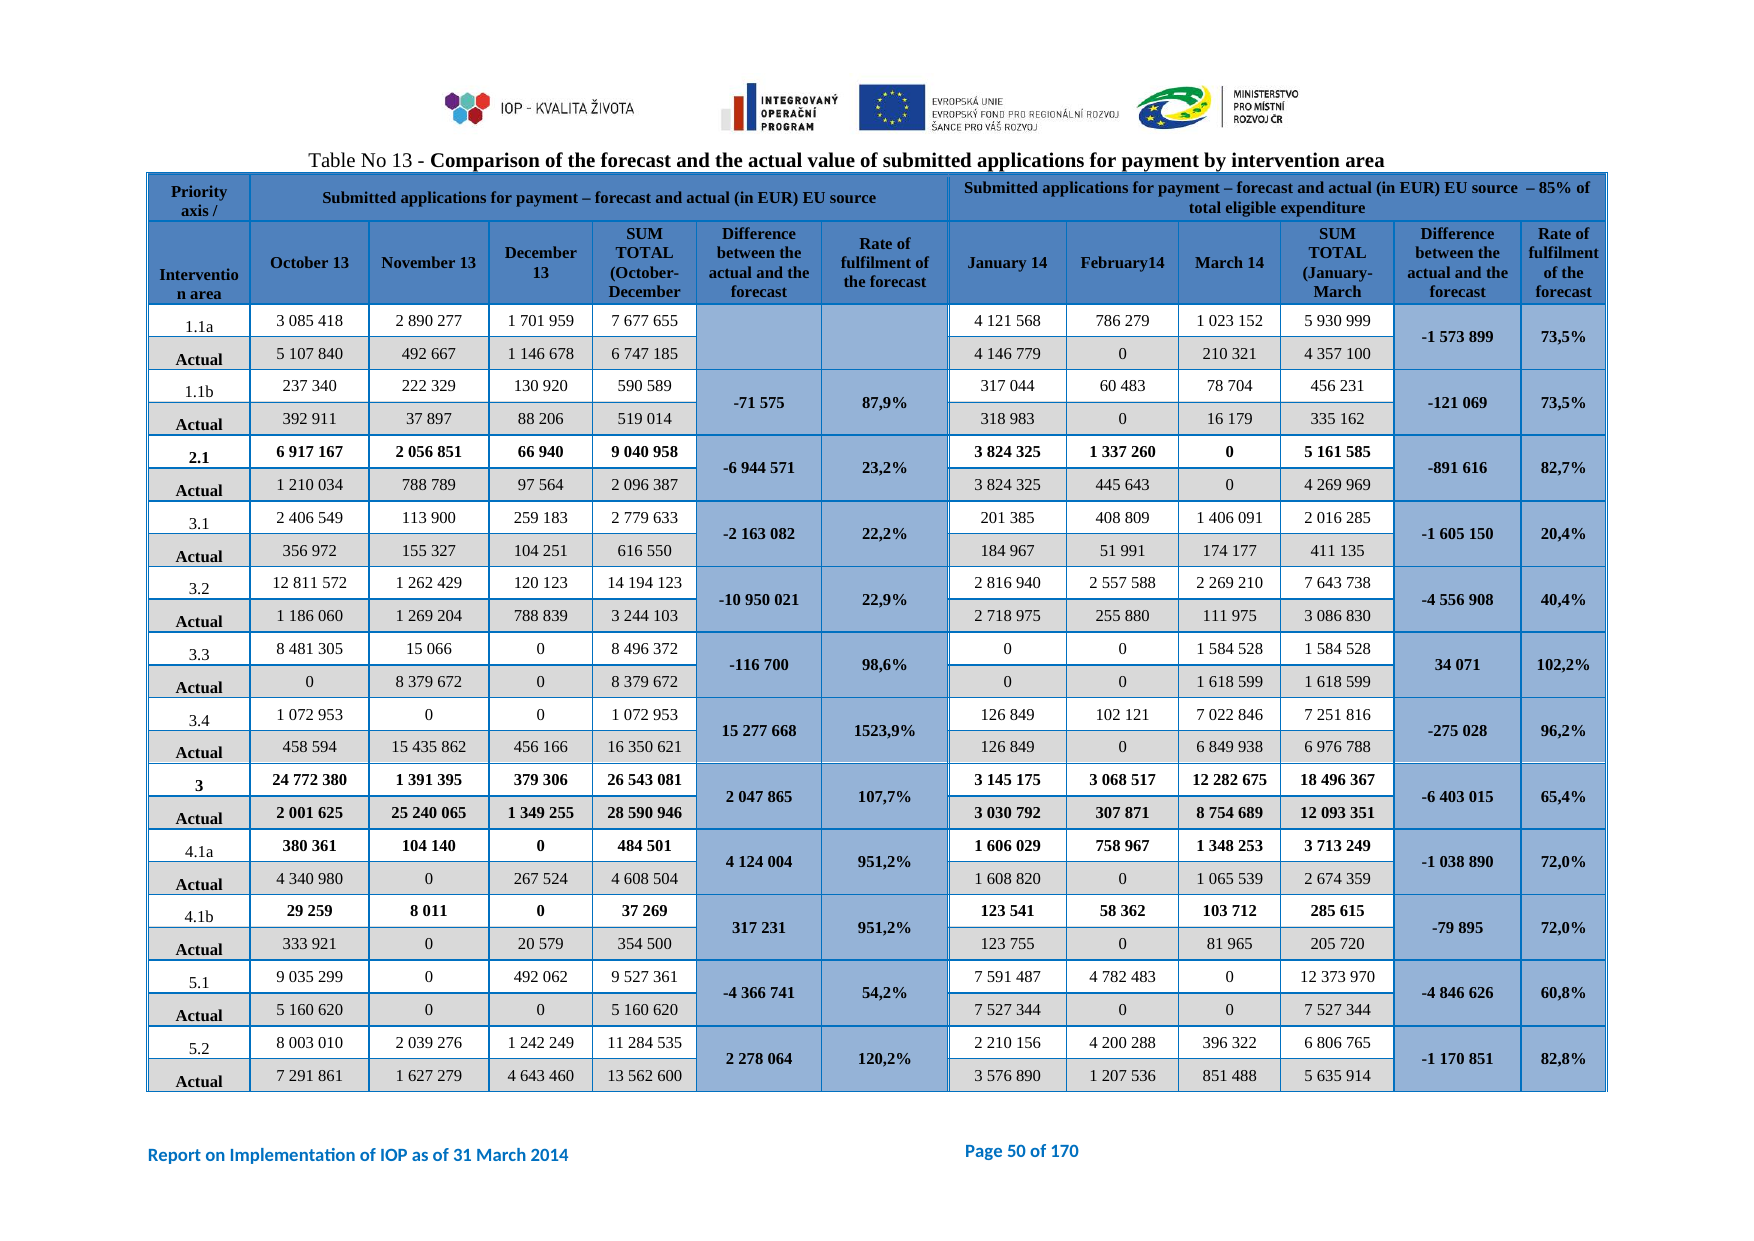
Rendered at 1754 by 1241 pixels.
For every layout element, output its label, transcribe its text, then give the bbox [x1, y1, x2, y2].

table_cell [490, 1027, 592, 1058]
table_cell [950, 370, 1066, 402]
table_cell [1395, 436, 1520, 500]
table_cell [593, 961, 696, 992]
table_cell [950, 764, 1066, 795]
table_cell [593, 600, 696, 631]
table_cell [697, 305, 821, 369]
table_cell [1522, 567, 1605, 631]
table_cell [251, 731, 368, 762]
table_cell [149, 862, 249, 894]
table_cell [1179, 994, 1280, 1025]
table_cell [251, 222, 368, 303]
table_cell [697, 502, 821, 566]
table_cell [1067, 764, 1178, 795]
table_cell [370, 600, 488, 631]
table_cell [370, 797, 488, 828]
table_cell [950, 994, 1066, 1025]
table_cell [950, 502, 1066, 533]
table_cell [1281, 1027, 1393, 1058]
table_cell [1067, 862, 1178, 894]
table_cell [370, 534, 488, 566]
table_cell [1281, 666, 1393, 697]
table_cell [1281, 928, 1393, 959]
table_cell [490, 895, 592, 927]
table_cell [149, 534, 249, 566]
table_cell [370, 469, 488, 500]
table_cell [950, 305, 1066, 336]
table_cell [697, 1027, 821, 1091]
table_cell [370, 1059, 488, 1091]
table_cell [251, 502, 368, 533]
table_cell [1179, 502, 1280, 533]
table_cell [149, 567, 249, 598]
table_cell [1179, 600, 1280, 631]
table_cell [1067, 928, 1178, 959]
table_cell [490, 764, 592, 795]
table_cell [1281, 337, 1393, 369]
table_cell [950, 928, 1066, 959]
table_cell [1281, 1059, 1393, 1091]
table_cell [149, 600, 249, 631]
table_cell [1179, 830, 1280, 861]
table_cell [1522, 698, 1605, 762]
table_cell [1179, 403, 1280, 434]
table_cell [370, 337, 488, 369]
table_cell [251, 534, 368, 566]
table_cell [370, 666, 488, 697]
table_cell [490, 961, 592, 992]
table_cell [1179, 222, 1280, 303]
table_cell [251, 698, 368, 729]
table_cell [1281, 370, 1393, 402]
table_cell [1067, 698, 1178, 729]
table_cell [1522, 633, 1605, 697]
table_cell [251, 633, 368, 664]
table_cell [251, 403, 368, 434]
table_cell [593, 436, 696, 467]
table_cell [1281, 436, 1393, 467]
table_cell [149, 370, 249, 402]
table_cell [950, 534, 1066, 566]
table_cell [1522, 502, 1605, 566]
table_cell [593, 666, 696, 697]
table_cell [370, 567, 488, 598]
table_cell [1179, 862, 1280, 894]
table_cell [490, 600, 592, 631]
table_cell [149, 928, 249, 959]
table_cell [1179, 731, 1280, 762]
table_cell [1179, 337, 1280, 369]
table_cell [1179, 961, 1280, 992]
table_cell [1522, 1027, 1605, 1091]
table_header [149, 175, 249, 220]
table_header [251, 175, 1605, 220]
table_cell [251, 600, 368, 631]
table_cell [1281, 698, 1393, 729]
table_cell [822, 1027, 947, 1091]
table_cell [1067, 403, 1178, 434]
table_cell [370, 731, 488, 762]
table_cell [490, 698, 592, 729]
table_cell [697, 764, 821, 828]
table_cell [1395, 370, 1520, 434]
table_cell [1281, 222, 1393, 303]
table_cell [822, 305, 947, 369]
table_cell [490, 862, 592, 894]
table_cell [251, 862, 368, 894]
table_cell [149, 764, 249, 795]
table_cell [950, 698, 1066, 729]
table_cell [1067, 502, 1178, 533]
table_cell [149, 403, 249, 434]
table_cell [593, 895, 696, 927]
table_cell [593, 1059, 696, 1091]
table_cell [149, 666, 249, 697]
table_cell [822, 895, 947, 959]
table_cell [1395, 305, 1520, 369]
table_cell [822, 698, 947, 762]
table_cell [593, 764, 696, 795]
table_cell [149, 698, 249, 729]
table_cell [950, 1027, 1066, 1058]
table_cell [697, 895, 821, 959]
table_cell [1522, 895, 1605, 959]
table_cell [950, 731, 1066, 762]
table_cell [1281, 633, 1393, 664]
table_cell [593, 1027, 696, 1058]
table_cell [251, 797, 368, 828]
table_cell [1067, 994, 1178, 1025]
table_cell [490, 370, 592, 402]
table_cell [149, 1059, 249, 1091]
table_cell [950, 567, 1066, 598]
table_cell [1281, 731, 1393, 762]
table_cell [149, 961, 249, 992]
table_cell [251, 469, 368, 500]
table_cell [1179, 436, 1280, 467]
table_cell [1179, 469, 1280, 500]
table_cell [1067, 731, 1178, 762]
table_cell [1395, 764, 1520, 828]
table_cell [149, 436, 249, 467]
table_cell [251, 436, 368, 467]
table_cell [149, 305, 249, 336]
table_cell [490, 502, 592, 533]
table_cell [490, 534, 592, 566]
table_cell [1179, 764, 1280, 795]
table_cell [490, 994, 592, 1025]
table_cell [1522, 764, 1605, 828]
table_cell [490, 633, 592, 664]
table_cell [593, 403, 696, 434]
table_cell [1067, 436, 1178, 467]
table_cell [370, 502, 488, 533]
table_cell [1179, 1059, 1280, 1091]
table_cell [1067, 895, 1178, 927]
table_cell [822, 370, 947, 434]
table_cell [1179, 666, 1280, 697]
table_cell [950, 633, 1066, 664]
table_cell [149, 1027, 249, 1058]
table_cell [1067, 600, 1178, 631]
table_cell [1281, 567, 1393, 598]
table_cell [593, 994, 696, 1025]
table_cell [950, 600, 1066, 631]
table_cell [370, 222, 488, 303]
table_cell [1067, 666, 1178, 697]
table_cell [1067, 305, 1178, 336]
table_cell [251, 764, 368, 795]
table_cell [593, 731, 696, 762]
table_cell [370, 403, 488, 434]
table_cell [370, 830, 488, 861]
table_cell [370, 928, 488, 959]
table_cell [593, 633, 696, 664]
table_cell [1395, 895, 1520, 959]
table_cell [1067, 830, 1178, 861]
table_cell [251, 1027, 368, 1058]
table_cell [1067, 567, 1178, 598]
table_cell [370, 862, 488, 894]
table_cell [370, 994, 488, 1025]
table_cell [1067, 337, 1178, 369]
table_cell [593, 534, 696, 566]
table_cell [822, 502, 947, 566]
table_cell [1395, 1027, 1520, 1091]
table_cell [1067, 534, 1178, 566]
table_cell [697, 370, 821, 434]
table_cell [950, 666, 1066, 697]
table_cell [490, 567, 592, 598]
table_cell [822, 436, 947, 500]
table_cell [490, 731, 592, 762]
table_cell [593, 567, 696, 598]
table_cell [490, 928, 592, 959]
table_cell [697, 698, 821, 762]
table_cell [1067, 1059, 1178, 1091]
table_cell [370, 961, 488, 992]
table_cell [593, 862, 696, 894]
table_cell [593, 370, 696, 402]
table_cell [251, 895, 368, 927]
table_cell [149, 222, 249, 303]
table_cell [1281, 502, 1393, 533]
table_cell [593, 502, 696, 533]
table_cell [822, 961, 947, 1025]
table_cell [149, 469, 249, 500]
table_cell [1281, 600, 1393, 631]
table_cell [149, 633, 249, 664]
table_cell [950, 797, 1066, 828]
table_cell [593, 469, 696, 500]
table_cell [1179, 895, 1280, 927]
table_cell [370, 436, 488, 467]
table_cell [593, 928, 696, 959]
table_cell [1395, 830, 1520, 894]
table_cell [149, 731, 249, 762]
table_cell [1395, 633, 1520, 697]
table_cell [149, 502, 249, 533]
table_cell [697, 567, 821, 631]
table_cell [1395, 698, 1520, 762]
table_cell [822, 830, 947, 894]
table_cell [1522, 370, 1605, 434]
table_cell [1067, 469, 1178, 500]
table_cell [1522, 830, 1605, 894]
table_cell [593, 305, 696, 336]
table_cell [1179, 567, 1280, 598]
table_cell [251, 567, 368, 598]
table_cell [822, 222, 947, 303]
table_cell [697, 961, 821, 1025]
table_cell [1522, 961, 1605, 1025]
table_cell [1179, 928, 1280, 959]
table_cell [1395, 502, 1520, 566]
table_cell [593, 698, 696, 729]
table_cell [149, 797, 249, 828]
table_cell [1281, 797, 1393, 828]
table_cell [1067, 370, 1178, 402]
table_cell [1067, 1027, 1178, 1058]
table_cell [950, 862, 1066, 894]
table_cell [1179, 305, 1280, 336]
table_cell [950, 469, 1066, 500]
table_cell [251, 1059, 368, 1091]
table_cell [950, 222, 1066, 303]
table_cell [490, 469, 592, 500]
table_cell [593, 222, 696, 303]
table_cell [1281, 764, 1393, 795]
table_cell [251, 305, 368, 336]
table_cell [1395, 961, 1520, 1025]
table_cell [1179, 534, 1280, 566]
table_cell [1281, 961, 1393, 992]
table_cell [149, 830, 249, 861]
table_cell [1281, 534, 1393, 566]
text Comparison of the forecast and the actual value of submitted applications for payment by intervention area [148, 148, 1606, 172]
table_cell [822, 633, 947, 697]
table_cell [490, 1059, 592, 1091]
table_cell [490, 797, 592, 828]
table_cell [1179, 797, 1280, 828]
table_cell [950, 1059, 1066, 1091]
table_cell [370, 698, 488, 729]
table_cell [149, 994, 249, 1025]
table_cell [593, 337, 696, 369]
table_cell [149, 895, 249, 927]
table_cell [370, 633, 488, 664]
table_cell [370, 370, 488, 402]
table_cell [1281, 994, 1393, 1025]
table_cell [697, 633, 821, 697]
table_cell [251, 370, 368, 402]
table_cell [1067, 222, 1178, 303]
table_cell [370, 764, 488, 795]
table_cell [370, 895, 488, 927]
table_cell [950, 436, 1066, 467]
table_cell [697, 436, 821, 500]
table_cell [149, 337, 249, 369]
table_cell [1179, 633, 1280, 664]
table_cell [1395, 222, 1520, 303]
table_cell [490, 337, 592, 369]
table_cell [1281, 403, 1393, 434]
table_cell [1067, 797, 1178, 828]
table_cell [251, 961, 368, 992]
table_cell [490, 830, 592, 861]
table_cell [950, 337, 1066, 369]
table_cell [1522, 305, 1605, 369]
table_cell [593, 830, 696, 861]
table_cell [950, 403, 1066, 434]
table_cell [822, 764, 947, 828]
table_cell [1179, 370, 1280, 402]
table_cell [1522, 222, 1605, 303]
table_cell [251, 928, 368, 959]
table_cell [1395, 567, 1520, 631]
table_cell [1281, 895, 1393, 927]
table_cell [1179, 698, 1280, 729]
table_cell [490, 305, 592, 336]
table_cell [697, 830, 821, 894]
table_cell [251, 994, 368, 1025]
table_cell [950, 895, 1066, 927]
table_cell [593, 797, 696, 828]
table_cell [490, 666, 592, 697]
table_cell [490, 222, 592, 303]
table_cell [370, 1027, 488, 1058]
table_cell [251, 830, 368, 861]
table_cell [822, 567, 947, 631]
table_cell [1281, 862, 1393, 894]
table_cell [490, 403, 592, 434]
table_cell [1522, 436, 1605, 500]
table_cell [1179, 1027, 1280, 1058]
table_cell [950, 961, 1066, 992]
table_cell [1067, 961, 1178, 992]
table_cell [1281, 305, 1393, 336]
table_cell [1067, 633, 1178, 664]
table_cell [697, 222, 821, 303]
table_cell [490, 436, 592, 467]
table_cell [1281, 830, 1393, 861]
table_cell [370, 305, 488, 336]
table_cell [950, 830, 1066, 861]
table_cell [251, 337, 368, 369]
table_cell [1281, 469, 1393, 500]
picture [429, 73, 1325, 140]
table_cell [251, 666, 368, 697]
